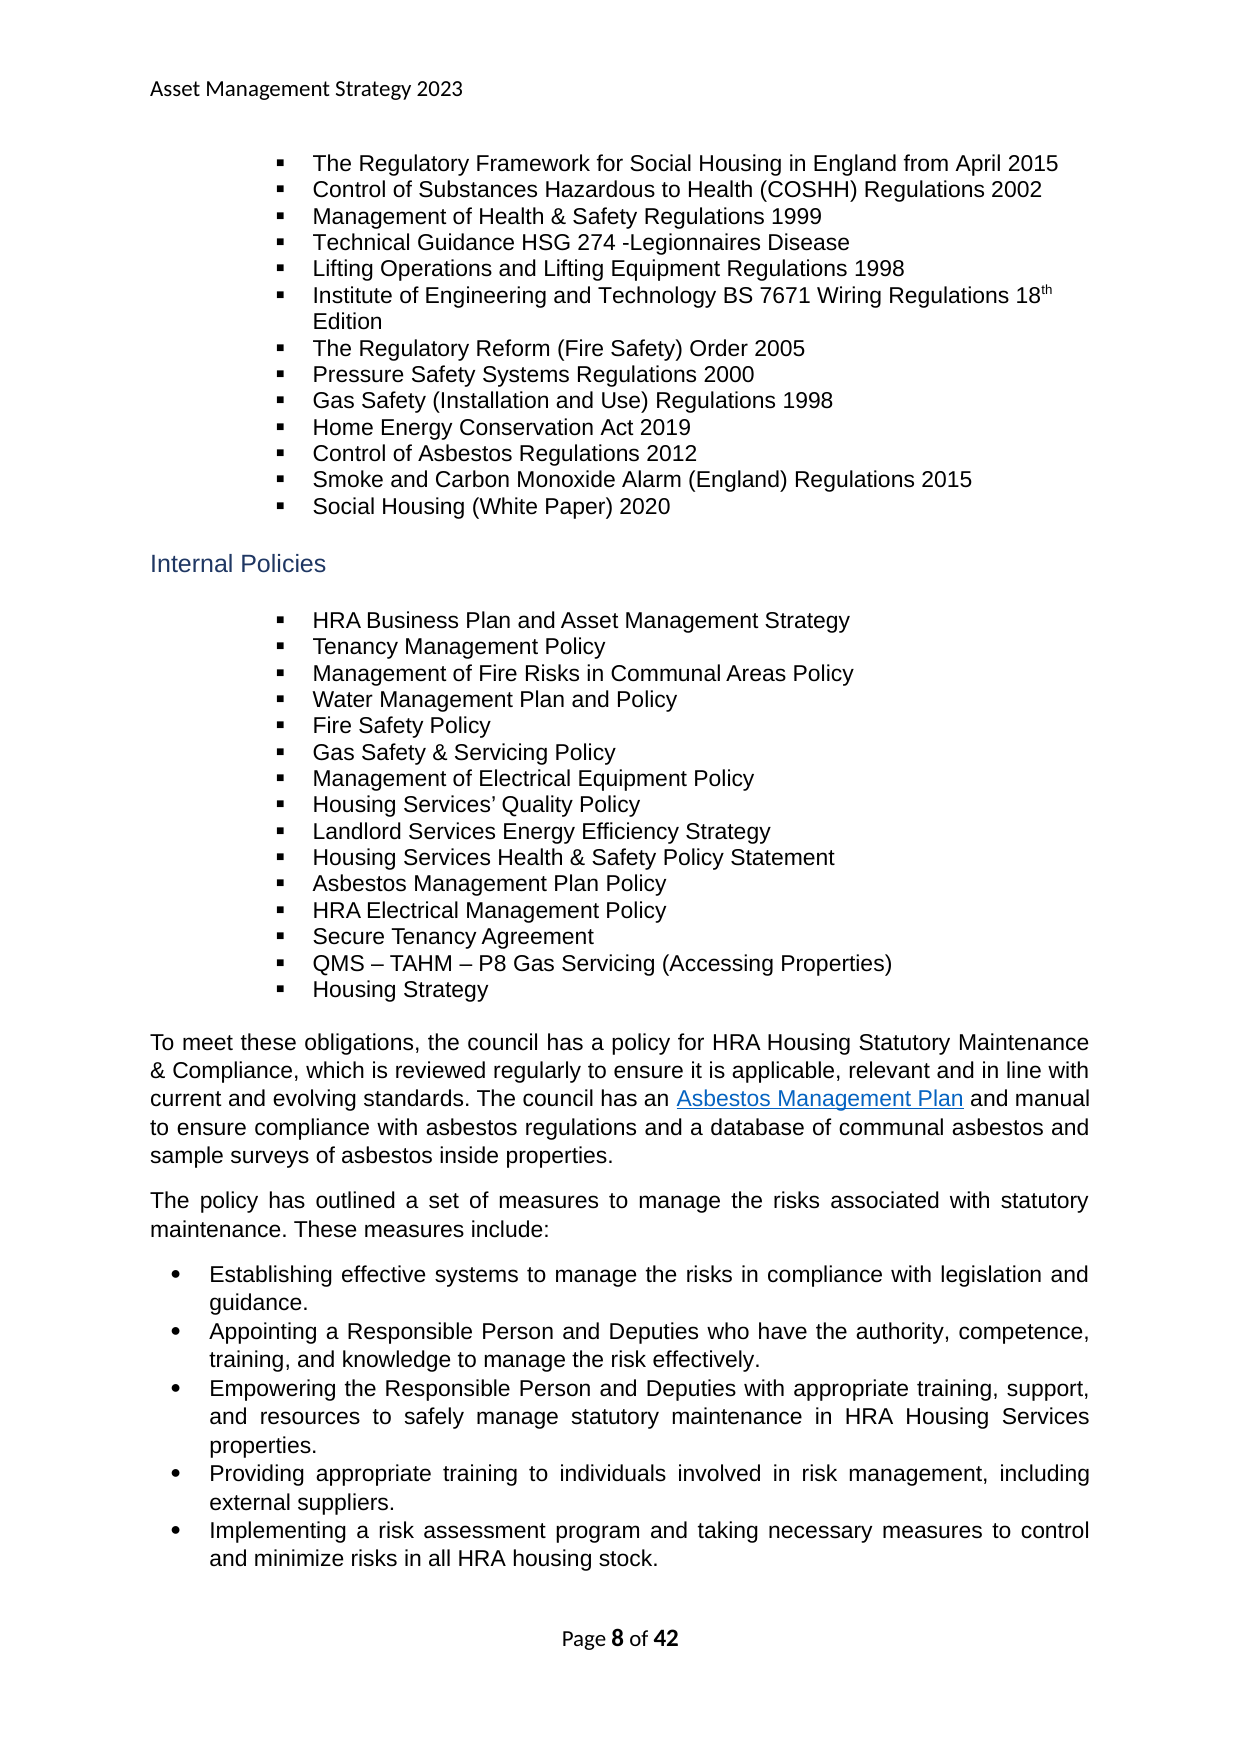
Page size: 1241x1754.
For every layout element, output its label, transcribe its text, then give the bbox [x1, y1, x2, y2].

list Gas Safety & Servicing Policy [275, 739, 1090, 765]
list Secure Tenancy Agreement [275, 923, 1090, 949]
list Lifting Operations and Lifting Equipment Regulations 1998 [275, 255, 1090, 282]
list Asbestos Management Plan Policy [275, 870, 1090, 897]
list Technical Guidance HSG 274 -Legionnaires Disease [275, 229, 1090, 255]
list Appointing a Responsible Person and Deputies who have the authority, competence, training, and knowledge to manage the risk effectively. [172, 1318, 1090, 1373]
list Establishing effective systems to manage the risks in compliance with legislation and guidance. [172, 1261, 1090, 1316]
subtitle Internal Policies [150, 549, 1090, 578]
text The policy has outlined a set of measures to manage the risks associated with statutory maintenance. These measures include: [150, 1187, 1090, 1242]
list The Regulatory Framework for Social Housing in England from April 2015 [275, 150, 1090, 176]
list HRA Electrical Management Policy [275, 897, 1090, 923]
list Providing appropriate training to individuals involved in risk management, including external suppliers. [172, 1460, 1090, 1515]
list Pressure Safety Systems Regulations 2000 [275, 361, 1090, 387]
list Water Management Plan and Policy [275, 686, 1090, 712]
list Home Energy Conservation Act 2019 [275, 413, 1090, 440]
text To meet these obligations, the council has a policy for HRA Housing Statutory Maintenance & Compliance, which is reviewed regularly to ensure it is applicable, relevant and in line with current and evolving standards. The council has an Asbestos Management Plan and manual to ensure compliance with asbestos regulations and a database of communal asbestos and sample surveys of asbestos inside properties. [150, 1028, 1090, 1169]
list Fire Safety Policy [275, 712, 1090, 739]
list Tenancy Management Policy [275, 633, 1090, 659]
list Control of Substances Hazardous to Health (COSHH) Regulations 2002 [275, 176, 1090, 203]
list Housing Services’ Quality Policy [275, 791, 1090, 818]
list Smoke and Carbon Monoxide Alarm (England) Regulations 2015 [275, 466, 1090, 493]
list Social Housing (White Paper) 2020 [275, 493, 1090, 519]
list Implementing a risk assessment program and taking necessary measures to control and minimize risks in all HRA housing stock. [172, 1517, 1090, 1572]
list Management of Electrical Equipment Policy [275, 765, 1090, 791]
list Housing Services Health & Safety Policy Statement [275, 844, 1090, 870]
list Management of Health & Safety Regulations 1999 [275, 203, 1090, 229]
list Management of Fire Risks in Communal Areas Policy [275, 659, 1090, 686]
list Empowering the Responsible Person and Deputies with appropriate training, support, and resources to safely manage statutory maintenance in HRA Housing Services properties. [172, 1375, 1090, 1458]
list The Regulatory Reform (Fire Safety) Order 2005 [275, 334, 1090, 361]
list Gas Safety (Installation and Use) Regulations 1998 [275, 387, 1090, 413]
list Housing Strategy [275, 976, 1090, 1002]
list Control of Asbestos Regulations 2012 [275, 440, 1090, 466]
list QMS – TAHM – P8 Gas Servicing (Accessing Properties) [275, 949, 1090, 976]
list Institute of Engineering and Technology BS 7671 Wiring Regulations 18th Edition [275, 282, 1090, 334]
list HRA Business Plan and Asset Management Strategy [275, 607, 1090, 633]
list Landlord Services Energy Efficiency Strategy [275, 818, 1090, 844]
